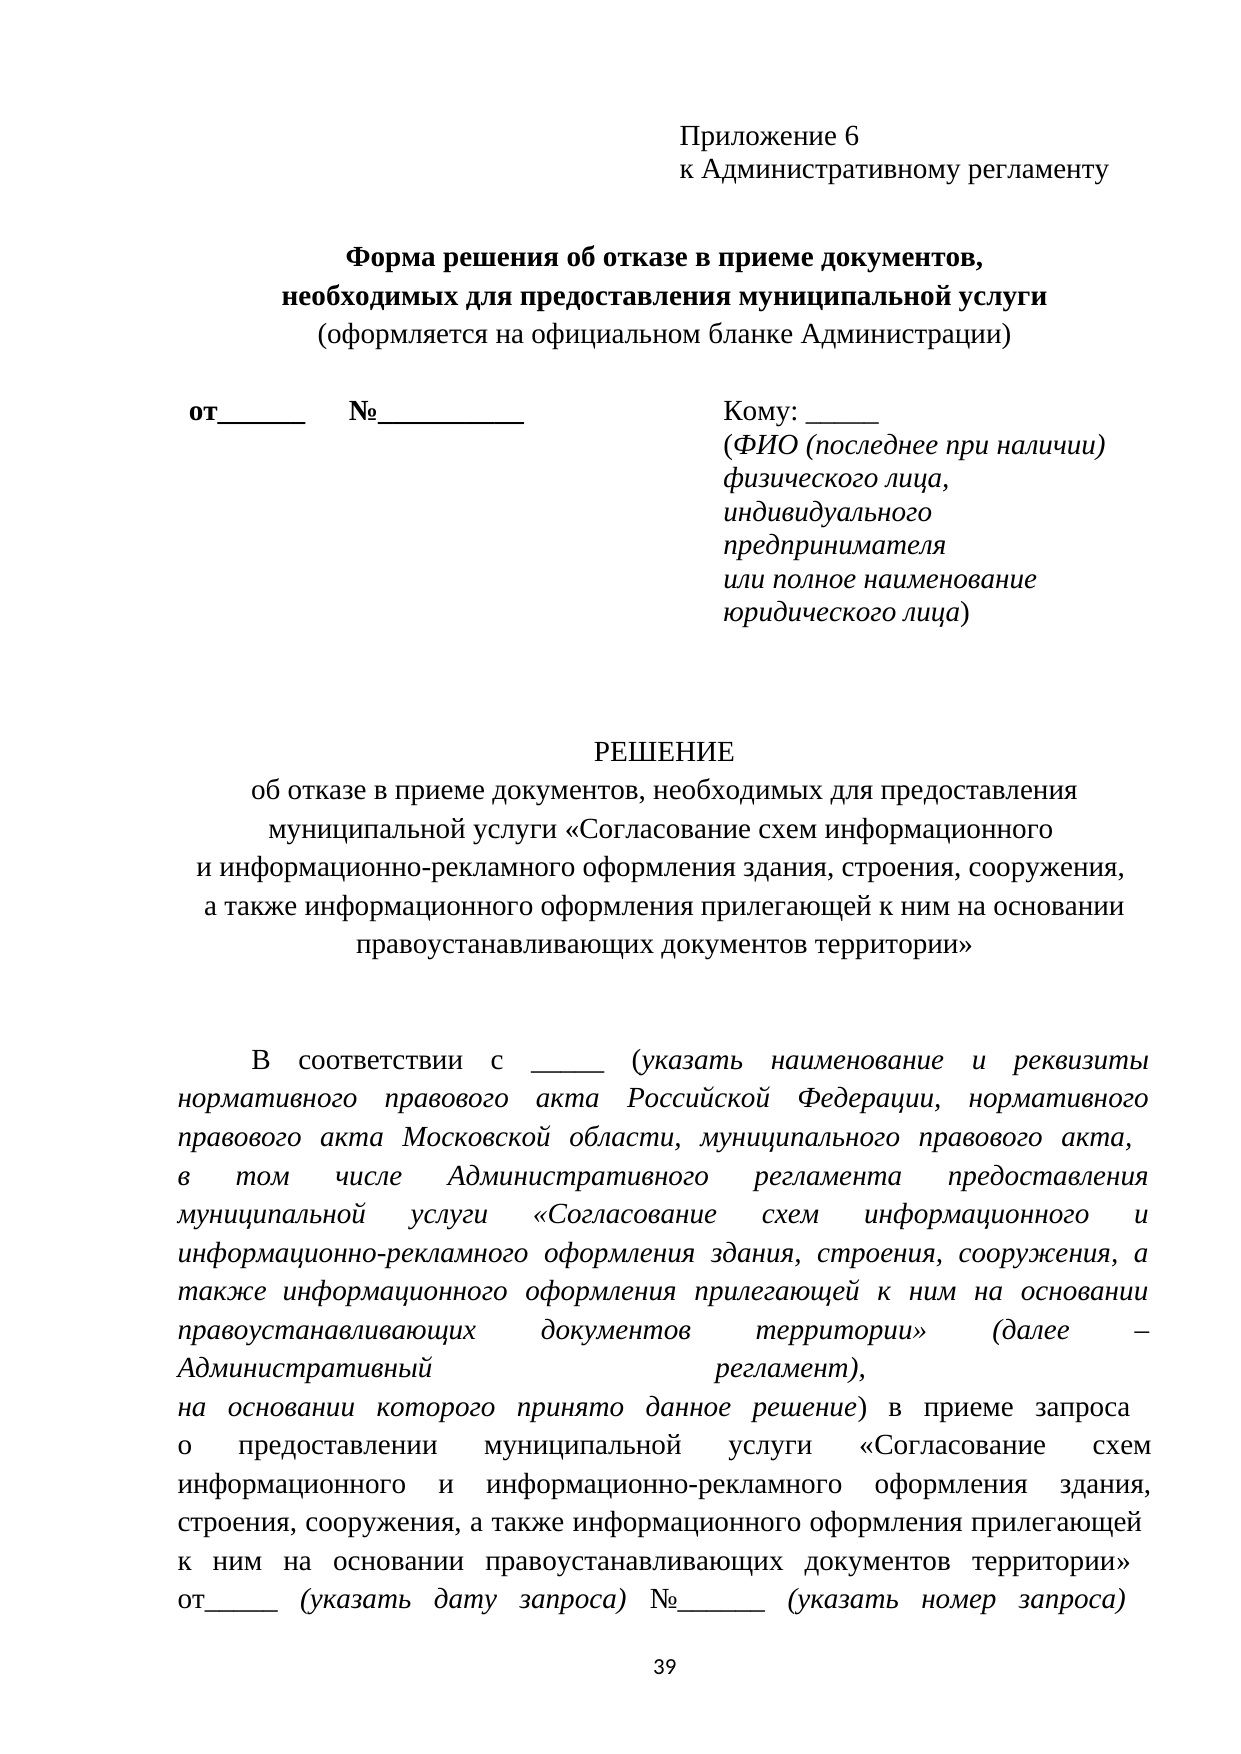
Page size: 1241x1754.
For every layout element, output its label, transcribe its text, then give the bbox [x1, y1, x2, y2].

text Форма решения об отказе в приеме документов, [177, 239, 1152, 273]
table_header Кому: _____ (ФИО (последнее при наличии) физического лица, индивидуального предпринимателя или полное наименование юридического лица) [664, 393, 1151, 695]
text (оформляется на официальном бланке Администрации) [177, 316, 1152, 350]
table_header от______ №__________ [177, 393, 664, 695]
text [177, 1042, 1152, 1615]
text к Административному регламенту [679, 152, 1152, 185]
text необходимых для предоставления муниципальной услуги [177, 278, 1152, 311]
text Приложение 6 [679, 118, 1152, 152]
text об отказе в приеме документов, необходимых для предоставления муниципальной услуги «Согласование схем информационного и информационно-рекламного оформления здания, строения, сооружения, а также информационного оформления прилегающей к ним на основании правоустанавливающих документов территории» [177, 772, 1152, 960]
text РЕШЕНИЕ [177, 734, 1152, 767]
